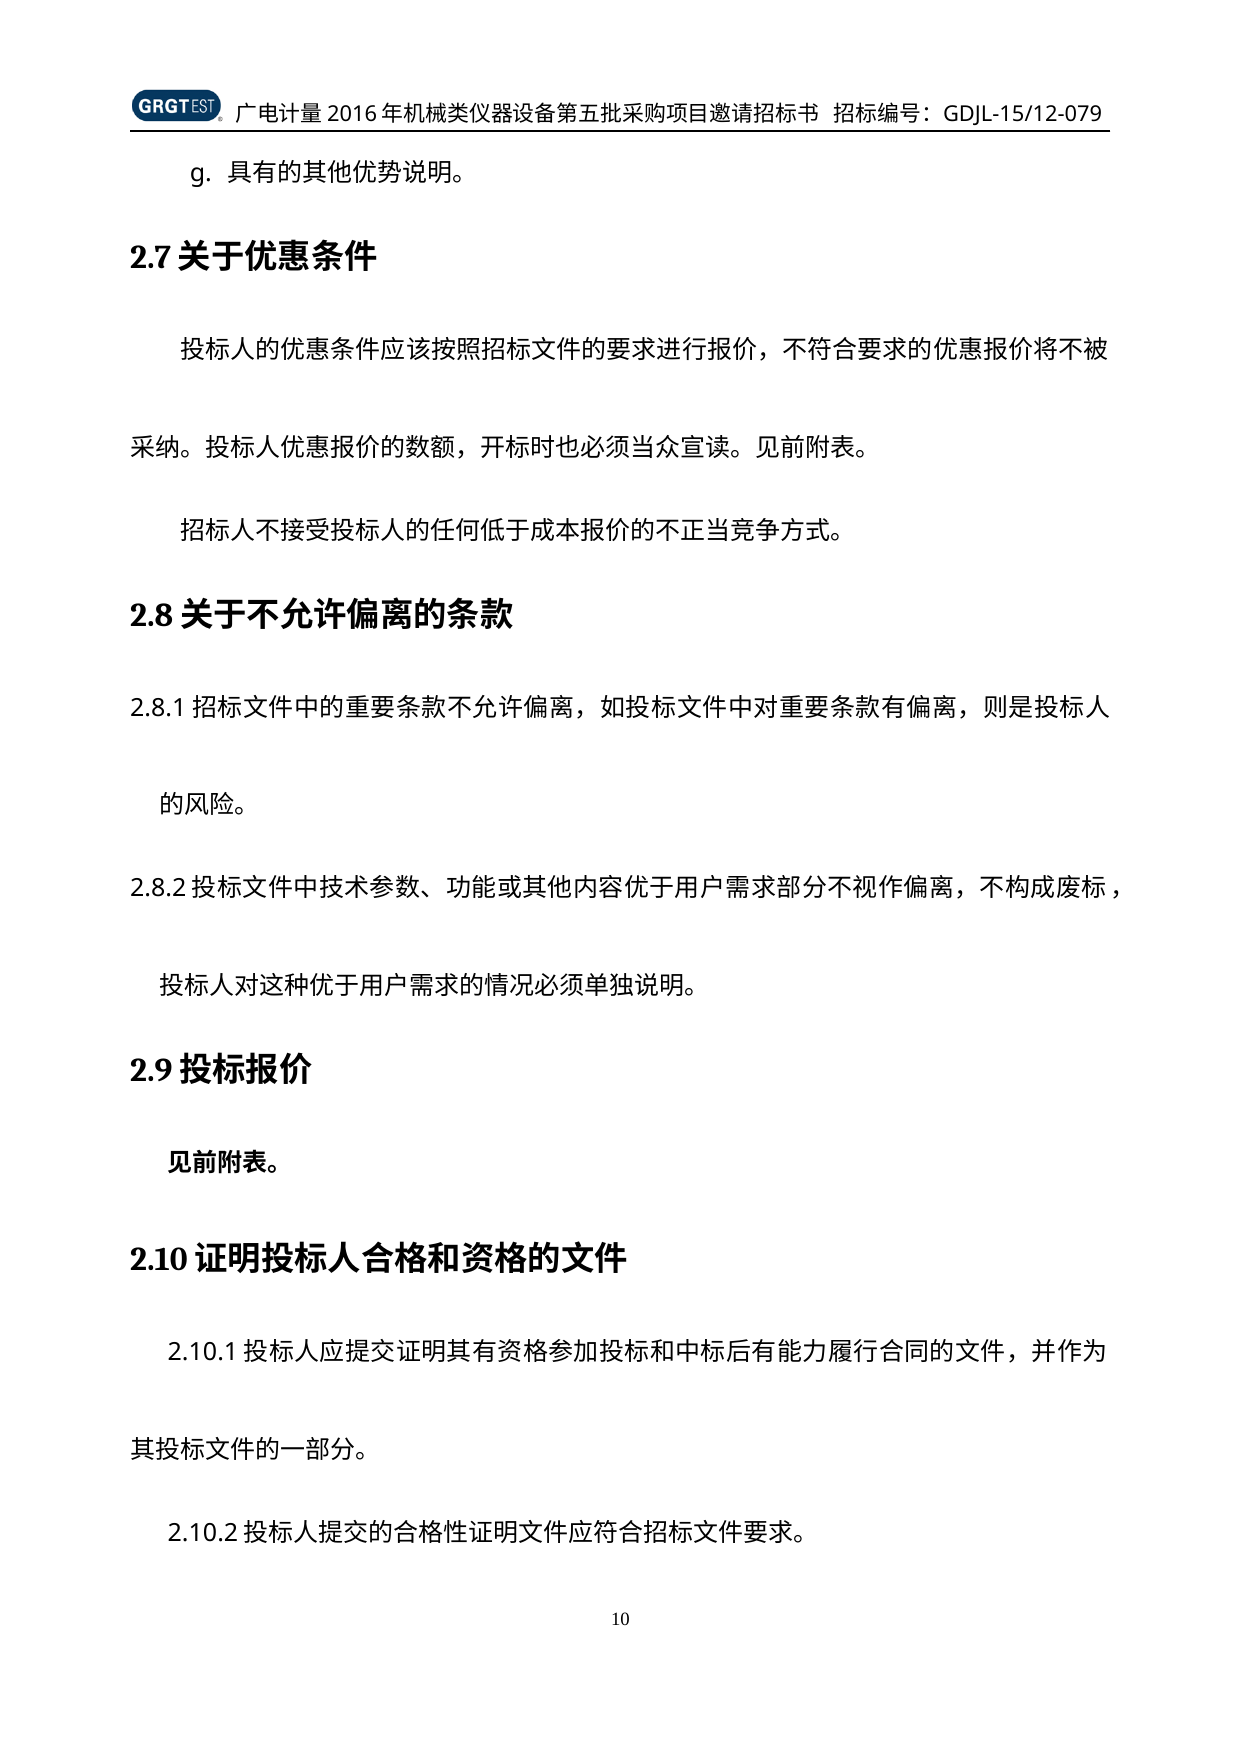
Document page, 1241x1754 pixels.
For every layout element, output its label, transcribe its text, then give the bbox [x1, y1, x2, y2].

subtitle 2.8关于不允许偏离的条款 [130, 579, 1110, 644]
subtitle 2.9投标报价 [130, 1034, 1110, 1099]
picture [129, 88, 224, 122]
text 2.10.2投标人提交的合格性证明文件应符合招标文件要求。 [130, 1498, 1110, 1563]
subtitle 2.10证明投标人合格和资格的文件 [130, 1223, 1110, 1288]
text 招标人不接受投标人的任何低于成本报价的不正当竞争方式。 [130, 496, 1110, 561]
text 见前附表。 [130, 1128, 1110, 1193]
text 2.8.1招标文件中的重要条款不允许偏离，如投标文件中对重要条款有偏离，则是投标人的风险。 [130, 673, 1110, 835]
text 投标人的优惠条件应该按照招标文件的要求进行报价，不符合要求的优惠报价将不被采纳。投标人优惠报价的数额，开标时也必须当众宣读。见前附表。 [130, 315, 1110, 478]
subtitle 2.7关于优惠条件 [130, 221, 1110, 286]
list 具有的其他优势说明。 [189, 138, 1110, 203]
text 2.8.2投标文件中技术参数、功能或其他内容优于用户需求部分不视作偏离，不构成废标，投标人对这种优于用户需求的情况必须单独说明。 [130, 853, 1110, 1016]
text 2.10.1投标人应提交证明其有资格参加投标和中标后有能力履行合同的文件，并作为其投标文件的一部分。 [130, 1317, 1110, 1480]
